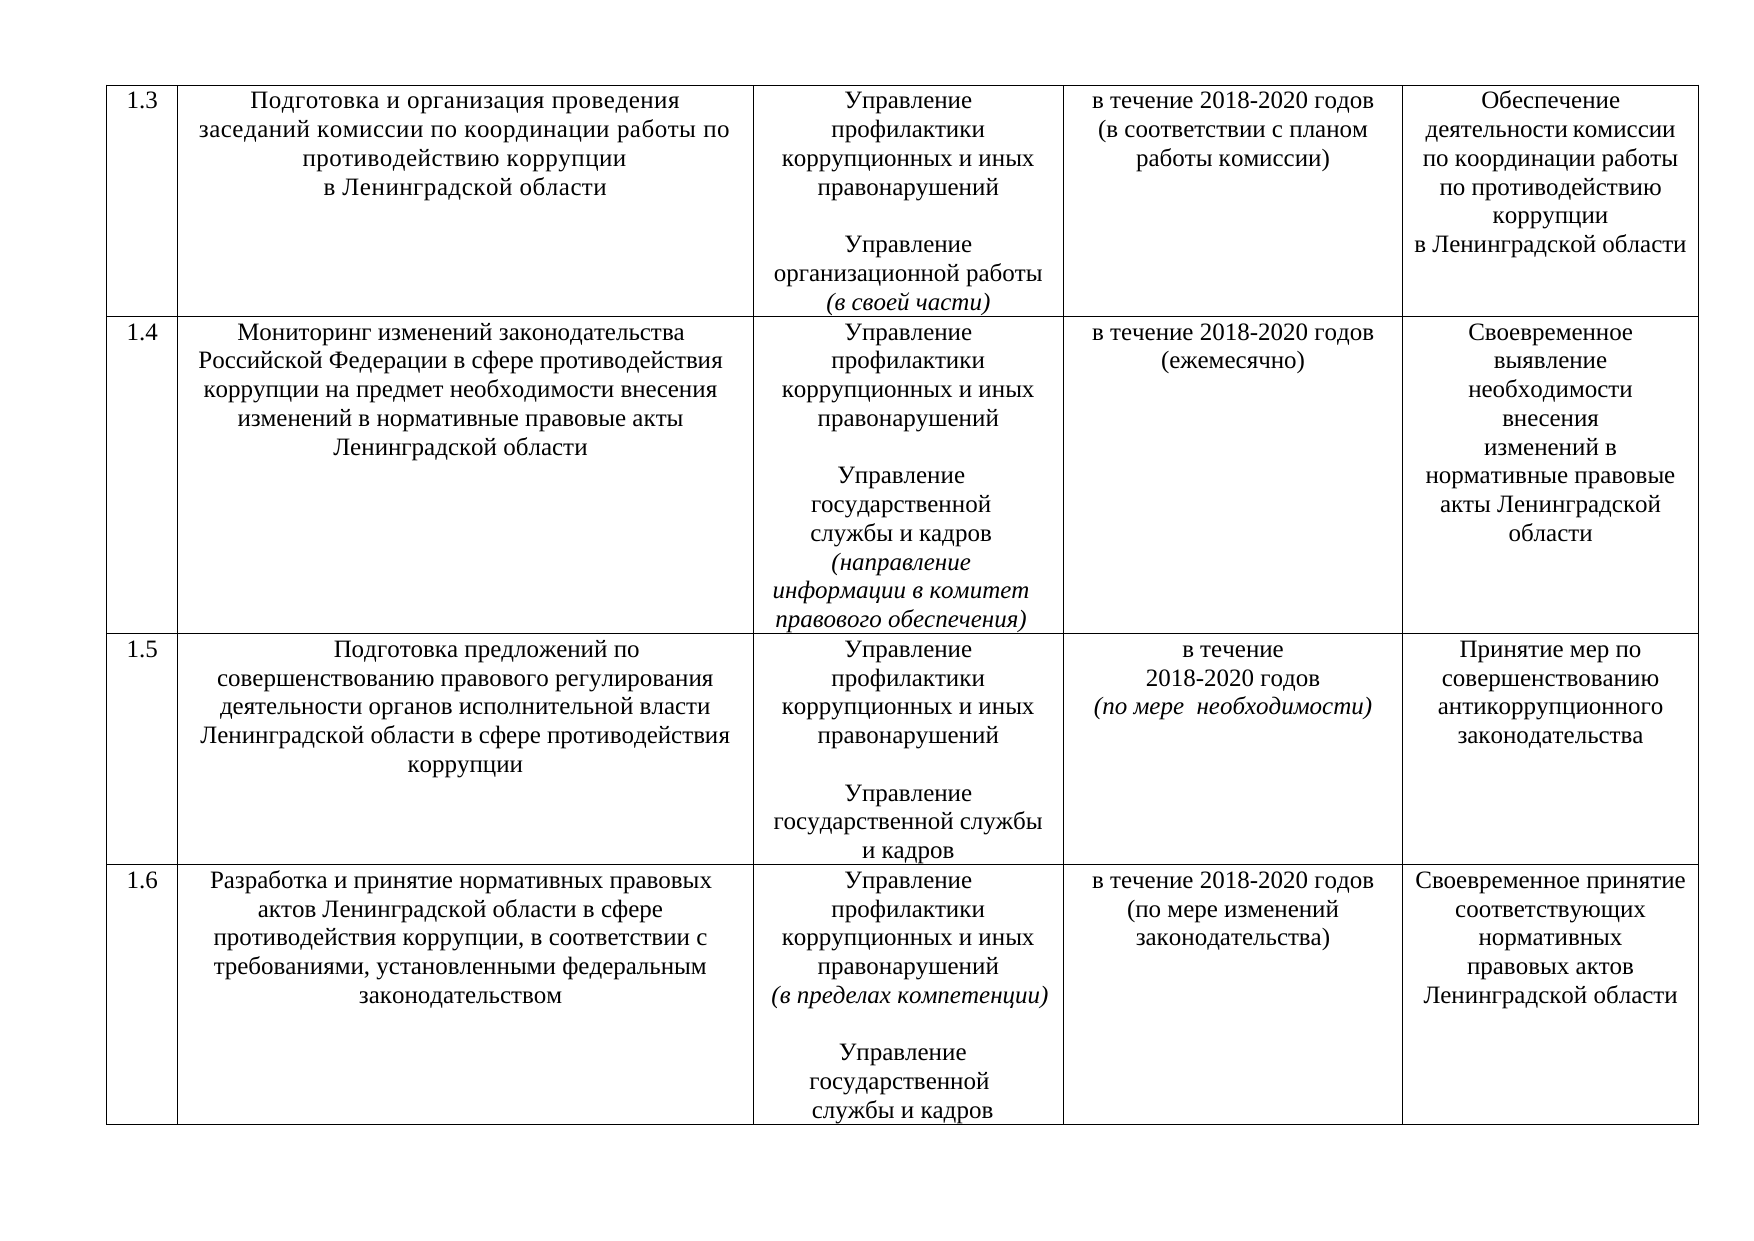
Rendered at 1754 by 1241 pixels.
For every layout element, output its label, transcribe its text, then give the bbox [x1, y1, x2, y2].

table_cell 1.6 [107, 865, 177, 1124]
table_cell Принятие мер по совершенствованию антикоррупционного законодательства [1403, 634, 1698, 864]
table_cell Своевременное выявление необходимости внесения изменений в нормативные правовые акты Ленинградской области [1403, 317, 1698, 633]
table_cell Подготовка и организация проведения заседаний комиссии по координации работы по противодействию коррупции в Ленинградской области [178, 86, 753, 316]
table_cell Управление профилактики коррупционных и иных правонарушений Управление государственной службы и кадров [754, 634, 1063, 864]
table_cell Мониторинг изменений законодательства Российской Федерации в сфере противодействия коррупции на предмет необходимости внесения изменений в нормативные правовые акты Ленинградской области [178, 317, 753, 633]
table_cell 1.3 [107, 86, 177, 316]
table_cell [1064, 865, 1402, 1124]
table_cell Управление профилактики коррупционных и иных правонарушений Управление организационной работы (в своей части) [754, 86, 1063, 316]
table_cell 1.4 [107, 317, 177, 633]
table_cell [754, 865, 1063, 1124]
table_cell Обеспечение деятельности комиссии по координации работы по противодействию коррупции в Ленинградской области [1403, 86, 1698, 316]
table_cell в течение 2018-2020 годов (по мере необходимости) [1064, 634, 1402, 864]
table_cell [178, 865, 753, 1124]
table_cell Подготовка предложений по совершенствованию правового регулирования деятельности органов исполнительной власти Ленинградской области в сфере противодействия коррупции [178, 634, 753, 864]
table_cell в течение 2018-2020 годов (в соответствии с планом работы комиссии) [1064, 86, 1402, 316]
table_cell в течение 2018-2020 годов (ежемесячно) [1064, 317, 1402, 633]
table_cell Управление профилактики коррупционных и иных правонарушений Управление государственной службы и кадров (направление информации в комитет правового обеспечения) [754, 317, 1063, 633]
table_cell 1.5 [107, 634, 177, 864]
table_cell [1403, 865, 1698, 1124]
